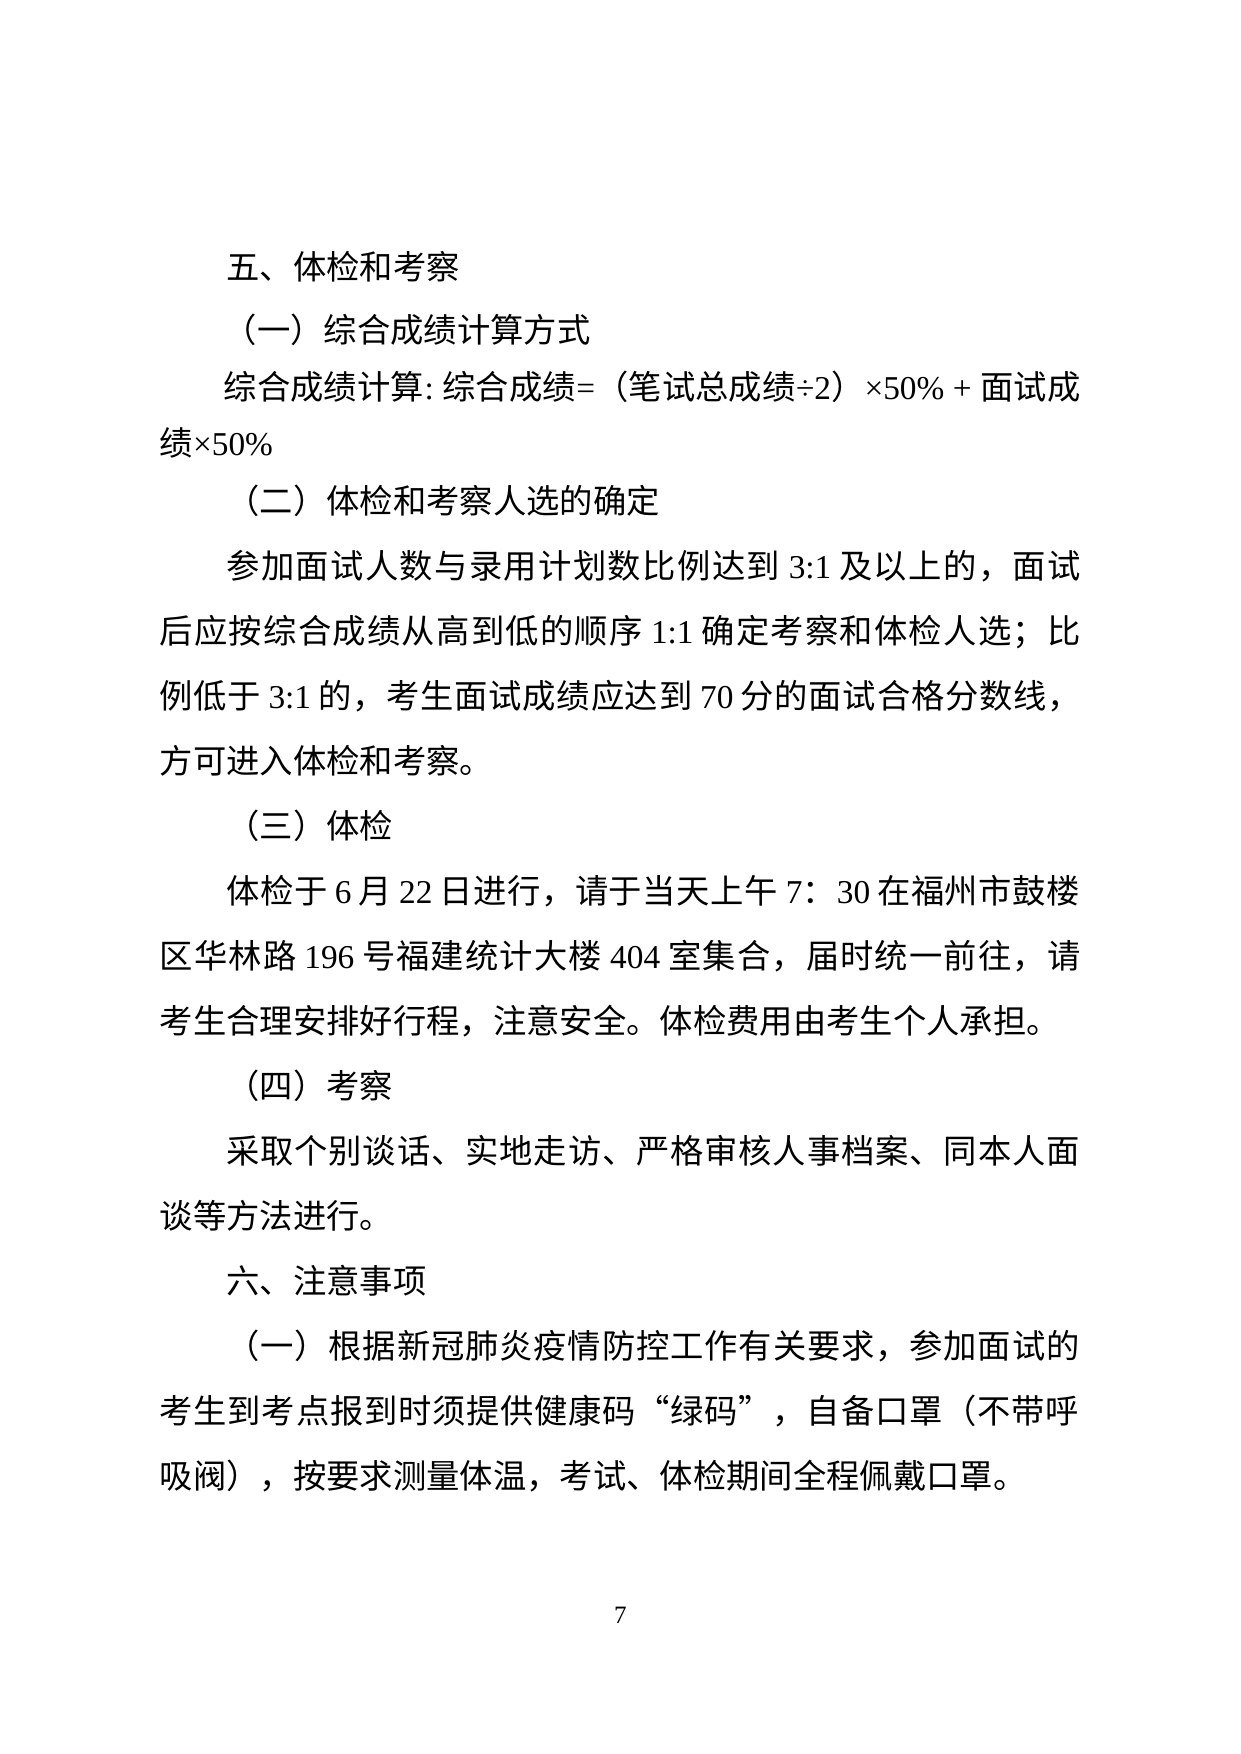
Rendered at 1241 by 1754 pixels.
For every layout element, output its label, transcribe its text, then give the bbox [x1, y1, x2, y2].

text 五、体检和考察 [159, 233, 1081, 298]
text 体检于6月22日进行，请于当天上午7：30在福州市鼓楼区华林路196号福建统计大楼404室集合，届时统一前往，请考生合理安排好行程，注意安全。体检费用由考生个人承担。 [159, 857, 1081, 1052]
text （三）体检 [159, 792, 1081, 857]
text （四）考察 [159, 1052, 1081, 1117]
text 综合成绩计算: 综合成绩=（笔试总成绩÷2）×50% + 面试成绩×50% [159, 354, 1081, 467]
text （一）根据新冠肺炎疫情防控工作有关要求，参加面试的考生到考点报到时须提供健康码“绿码”，自备口罩（不带呼吸阀），按要求测量体温，考试、体检期间全程佩戴口罩。 [159, 1312, 1081, 1507]
text （二）体检和考察人选的确定 [159, 467, 1081, 532]
text 采取个别谈话、实地走访、严格审核人事档案、同本人面谈等方法进行。 [159, 1117, 1081, 1247]
text 参加面试人数与录用计划数比例达到3:1及以上的，面试后应按综合成绩从高到低的顺序1:1确定考察和体检人选；比例低于3:1的，考生面试成绩应达到70分的面试合格分数线，方可进入体检和考察。 [159, 532, 1081, 792]
text （一）综合成绩计算方式 [159, 298, 1081, 354]
text 六、注意事项 [159, 1247, 1081, 1312]
